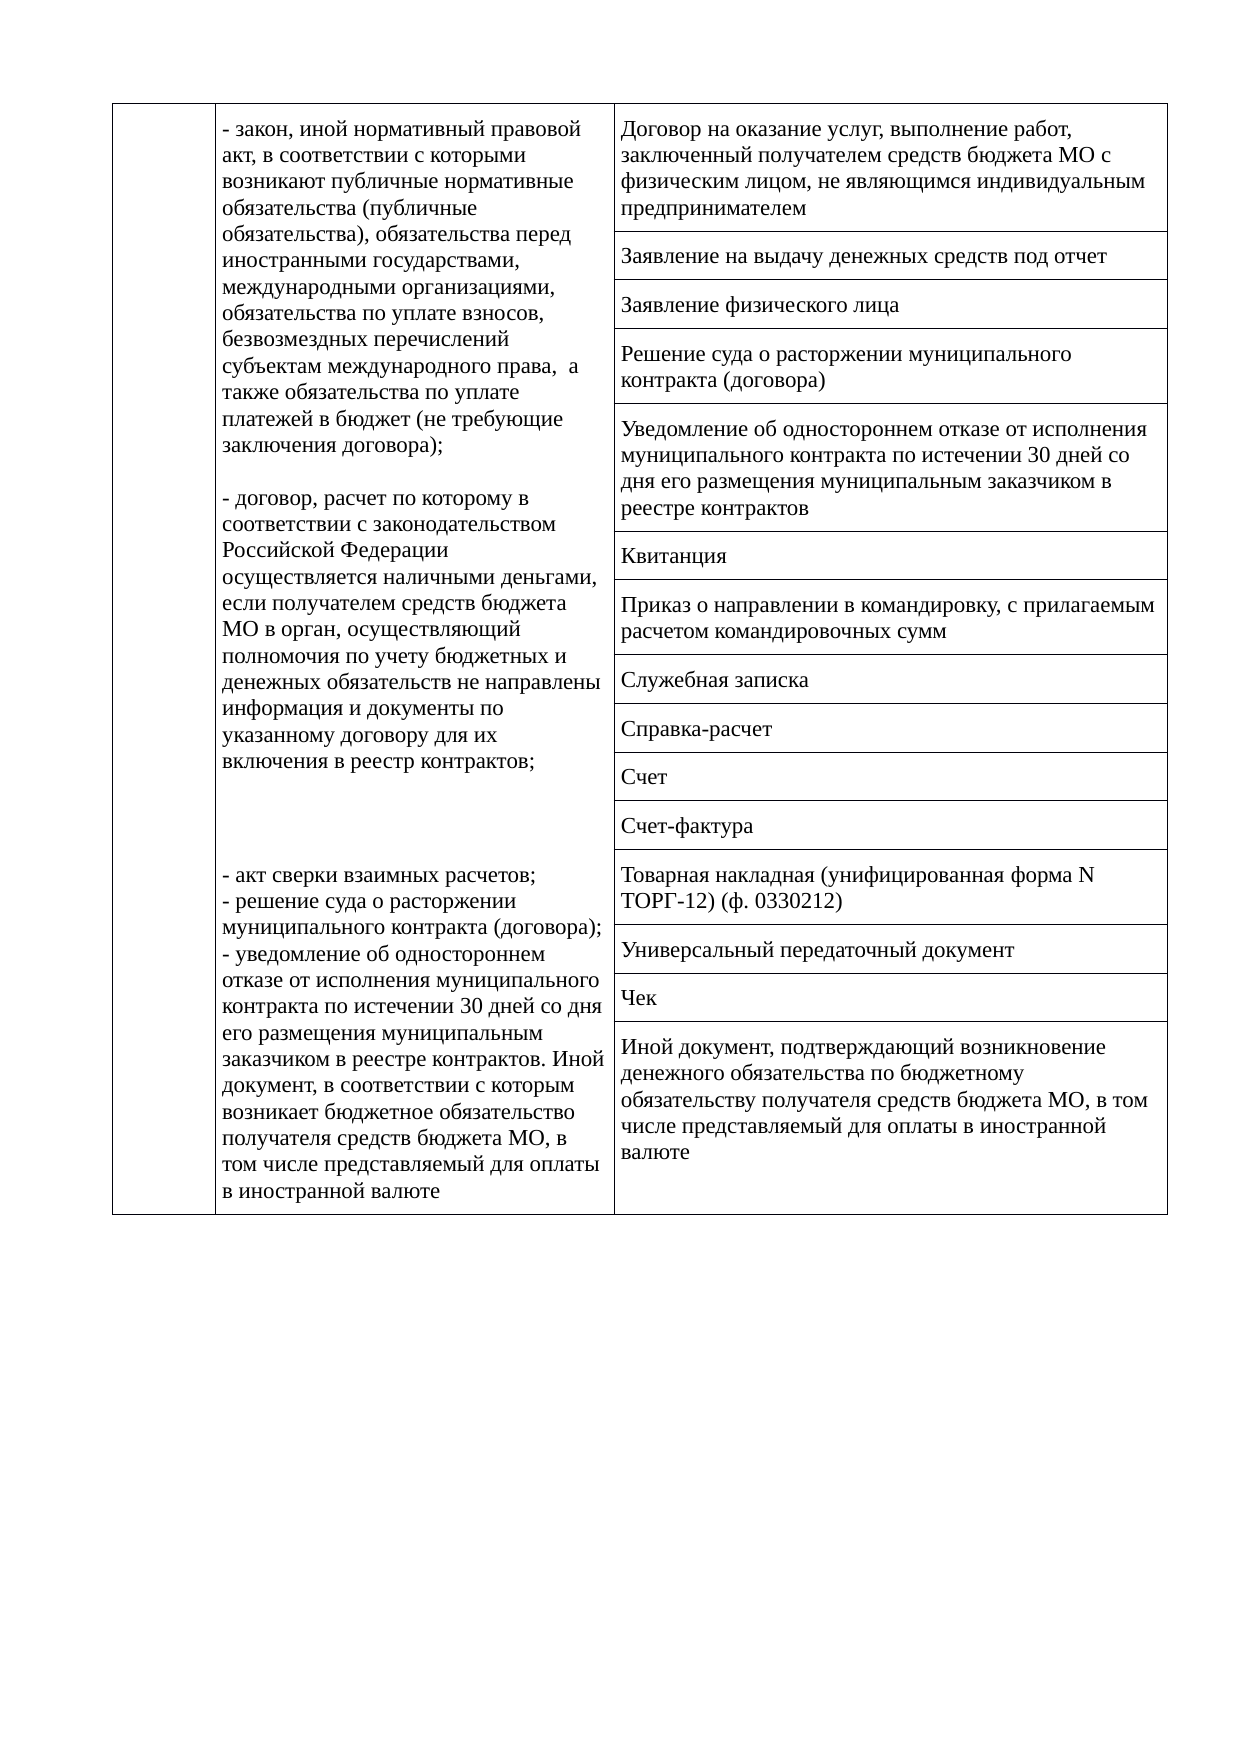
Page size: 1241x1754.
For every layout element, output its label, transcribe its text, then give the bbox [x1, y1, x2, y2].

table_cell Универсальный передаточный документ [615, 925, 1167, 973]
table_cell Решение суда о расторжении муниципального контракта (договора) [615, 329, 1167, 403]
table_cell Товарная накладная (унифицированная форма N ТОРГ-12) (ф. 0330212) [615, 850, 1167, 924]
table_cell Квитанция [615, 532, 1167, 579]
table_cell Справка-расчет [615, 704, 1167, 752]
table_cell Заявление физического лица [615, 280, 1167, 328]
table_cell Приказ о направлении в командировку, с прилагаемым расчетом командировочных сумм [615, 580, 1167, 654]
table_cell - акт сверки взаимных расчетов; - решение суда о расторжении муниципального контракта (договора); - уведомление об одностороннем отказе от исполнения муниципального контракта по истечении 30 дней со дня его размещения муниципальным заказчиком в реестре контрактов. Иной документ, в соответствии с которым возникает бюджетное обязательство получателя средств бюджета МО, в том числе представляемый для оплаты в иностранной валюте [216, 849, 614, 1214]
table_cell Счет [615, 753, 1167, 800]
table_cell Заявление на выдачу денежных средств под отчет [615, 232, 1167, 279]
table_cell Договор на оказание услуг, выполнение работ, заключенный получателем средств бюджета МО с физическим лицом, не являющимся индивидуальным предпринимателем [615, 104, 1167, 231]
table_cell Иной документ, подтверждающий возникновение денежного обязательства по бюджетному обязательству получателя средств бюджета МО, в том числе представляемый для оплаты в иностранной валюте [615, 1022, 1167, 1214]
table_cell Служебная записка [615, 655, 1167, 703]
table_cell Чек [615, 974, 1167, 1021]
table_cell Счет-фактура [615, 801, 1167, 849]
table_cell [113, 849, 215, 1214]
table_cell Уведомление об одностороннем отказе от исполнения муниципального контракта по истечении 30 дней со дня его размещения муниципальным заказчиком в реестре контрактов [615, 404, 1167, 531]
